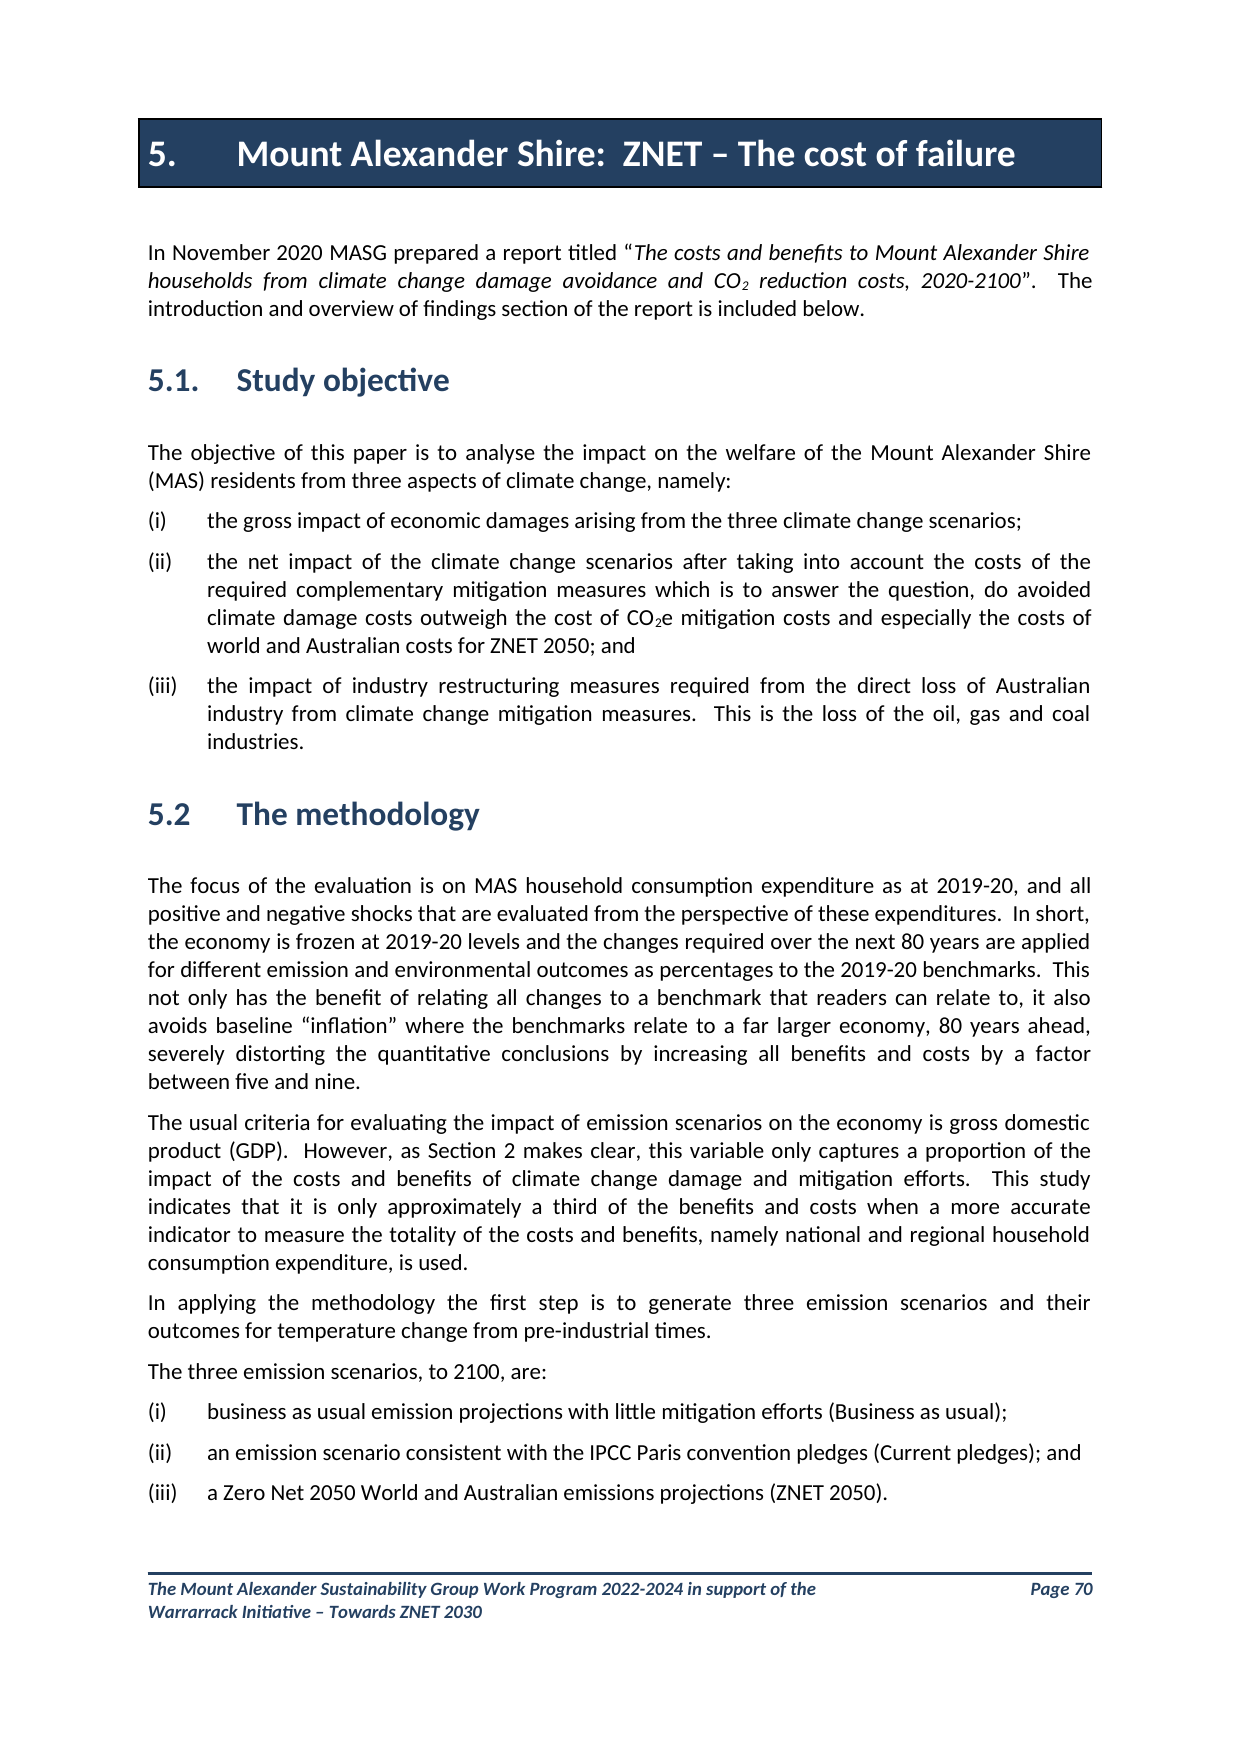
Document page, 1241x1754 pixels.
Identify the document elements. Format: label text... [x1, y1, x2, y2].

subtitle 5. Mount Alexander Shire: ZNET – The cost of failure [140, 120, 1101, 186]
list business as usual emission projections with little mitigation efforts (Business as usual); [148, 1397, 1092, 1426]
text The focus of the evaluation is on MAS household consumption expenditure as at 2019-20, and all positive and negative shocks that are evaluated from the perspective of these expenditures. In short, the economy is frozen at 2019-20 levels and the changes required over the next 80 years are applied for different emission and environmental outcomes as percentages to the 2019-20 benchmarks. This not only has the benefit of relating all changes to a benchmark that readers can relate to, it also avoids baseline “inflation” where the benchmarks relate to a far larger economy, 80 years ahead, severely distorting the quantitative conclusions by increasing all benefits and costs by a factor between five and nine. [148, 871, 1092, 1095]
text In applying the methodology the first step is to generate three emission scenarios and their outcomes for temperature change from pre-industrial times. [148, 1288, 1092, 1344]
subtitle 5.2 The methodology [148, 793, 1092, 834]
text The objective of this paper is to analyse the impact on the welfare of the Mount Alexander Shire (MAS) residents from three aspects of climate change, namely: [148, 438, 1092, 494]
list a Zero Net 2050 World and Australian emissions projections (ZNET 2050). [148, 1478, 1092, 1507]
list the net impact of the climate change scenarios after taking into account the costs of the required complementary mitigation measures which is to answer the question, do avoided climate damage costs outweigh the cost of CO2e mitigation costs and especially the costs of world and Australian costs for ZNET 2050; and [148, 547, 1092, 659]
subtitle 5.1. Study objective [148, 359, 1092, 400]
text The usual criteria for evaluating the impact of emission scenarios on the economy is gross domestic product (GDP). However, as Section 2 makes clear, this variable only captures a proportion of the impact of the costs and benefits of climate change damage and mitigation efforts. This study indicates that it is only approximately a third of the benefits and costs when a more accurate indicator to measure the totality of the costs and benefits, namely national and regional household consumption expenditure, is used. [148, 1108, 1092, 1276]
list the gross impact of economic damages arising from the three climate change scenarios; [148, 506, 1092, 534]
list an emission scenario consistent with the IPCC Paris convention pledges (Current pledges); and [148, 1438, 1092, 1466]
list the impact of industry restructuring measures required from the direct loss of Australian industry from climate change mitigation measures. This is the loss of the oil, gas and coal industries. [148, 671, 1092, 755]
text In November 2020 MASG prepared a report titled “The costs and benefits to Mount Alexander Shire households from climate change damage avoidance and CO2 reduction costs, 2020-2100”. The introduction and overview of findings section of the report is included below. [148, 238, 1092, 322]
text The three emission scenarios, to 2100, are: [148, 1357, 1092, 1385]
